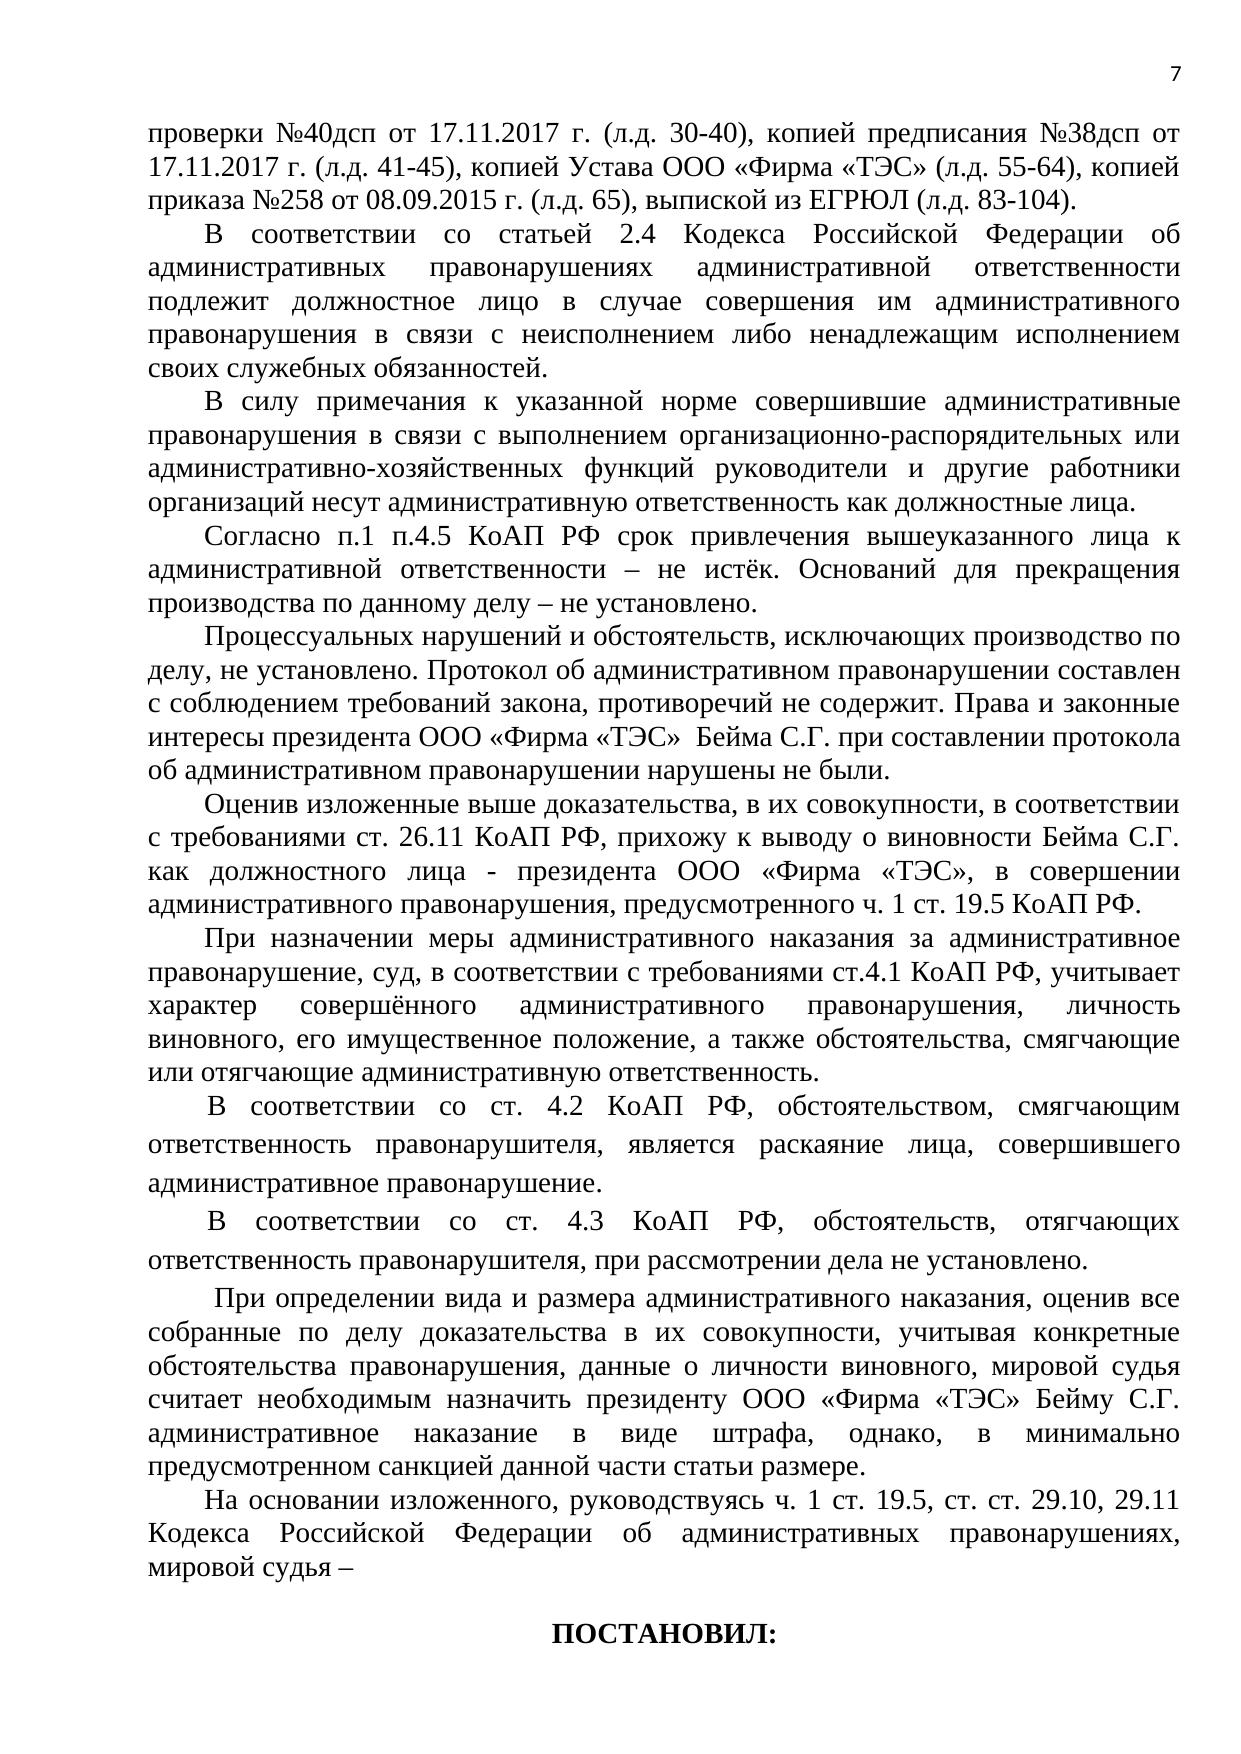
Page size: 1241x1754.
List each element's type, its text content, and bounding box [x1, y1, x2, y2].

text В соответствии со ст. 4.2 КоАП РФ, обстоятельством, смягчающим ответственность правонарушителя, является раскаяние лица, совершившего административное правонарушение. [148, 1088, 1181, 1198]
text На основании изложенного, руководствуясь ч. 1 ст. 19.5, ст. ст. 29.10, 29.11 Кодекса Российской Федерации об административных правонарушениях, мировой судья – [148, 1482, 1181, 1582]
text ПОСТАНОВИЛ: [148, 1616, 1181, 1649]
text В соответствии со ст. 4.3 КоАП РФ, обстоятельств, отягчающих ответственность правонарушителя, при рассмотрении дела не установлено. [148, 1203, 1181, 1276]
text В соответствии со статьей 2.4 Кодекса Российской Федерации об административных правонарушениях административной ответственности подлежит должностное лицо в случае совершения им административного правонарушения в связи с неисполнением либо ненадлежащим исполнением своих служебных обязанностей. [148, 216, 1181, 383]
text Согласно п.1 п.4.5 КоАП РФ срок привлечения вышеуказанного лица к административной ответственности – не истёк. Оснований для прекращения производства по данному делу – не установлено. [148, 518, 1181, 618]
text В силу примечания к указанной норме совершившие административные правонарушения в связи с выполнением организационно-распорядительных или административно-хозяйственных функций руководители и другие работники организаций несут административную ответственность как должностные лица. [148, 383, 1181, 518]
text Процессуальных нарушений и обстоятельств, исключающих производство по делу, не установлено. Протокол об административном правонарушении составлен с соблюдением требований закона, противоречий не содержит. Права и законные интересы президента ООО «Фирма «ТЭС» Бейма С.Г. при составлении протокола об административном правонарушении нарушены не были. [148, 618, 1181, 786]
text При определении вида и размера административного наказания, оценив все собранные по делу доказательства в их совокупности, учитывая конкретные обстоятельства правонарушения, данные о личности виновного, мировой судья считает необходимым назначить президенту ООО «Фирма «ТЭС» Бейму С.Г. административное наказание в виде штрафа, однако, в минимально предусмотренном санкцией данной части статьи размере. [148, 1281, 1181, 1482]
text При назначении меры административного наказания за административное правонарушение, суд, в соответствии с требованиями ст.4.1 КоАП РФ, учитывает характер совершённого административного правонарушения, личность виновного, его имущественное положение, а также обстоятельства, смягчающие или отягчающие административную ответственность. [148, 920, 1181, 1088]
text Оценив изложенные выше доказательства, в их совокупности, в соответствии с требованиями ст. 26.11 КоАП РФ, прихожу к выводу о виновности Бейма С.Г. как должностного лица - президента ООО «Фирма «ТЭС», в совершении административного правонарушения, предусмотренного ч. 1 ст. 19.5 КоАП РФ. [148, 786, 1181, 920]
